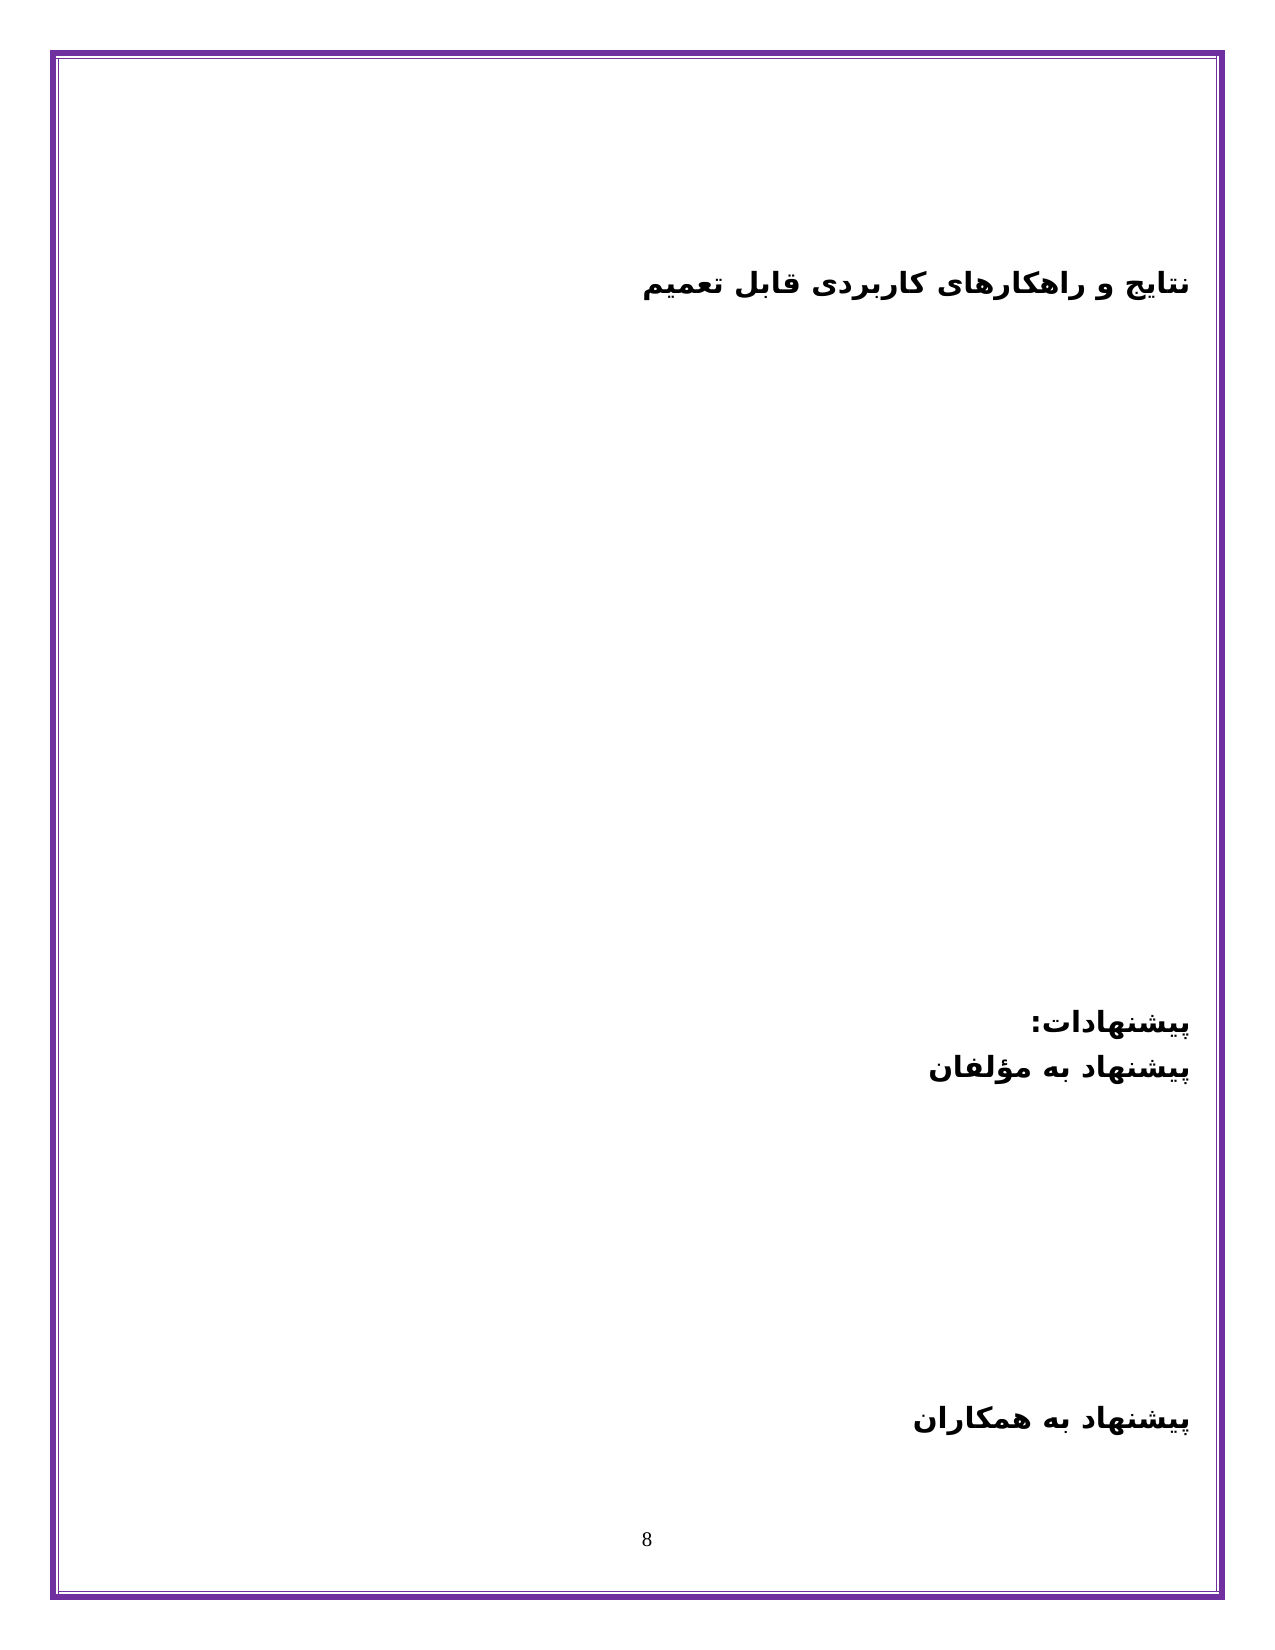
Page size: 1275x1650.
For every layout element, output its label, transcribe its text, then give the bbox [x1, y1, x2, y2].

subtitle پیشنهادات: [103, 1006, 1191, 1039]
text پیشنهاد به همکاران [103, 1401, 1191, 1435]
subtitle نتایج و راهکارهای کاربردی قابل تعمیم [103, 266, 1191, 300]
text پیشنهاد به مؤلفان [103, 1051, 1191, 1085]
